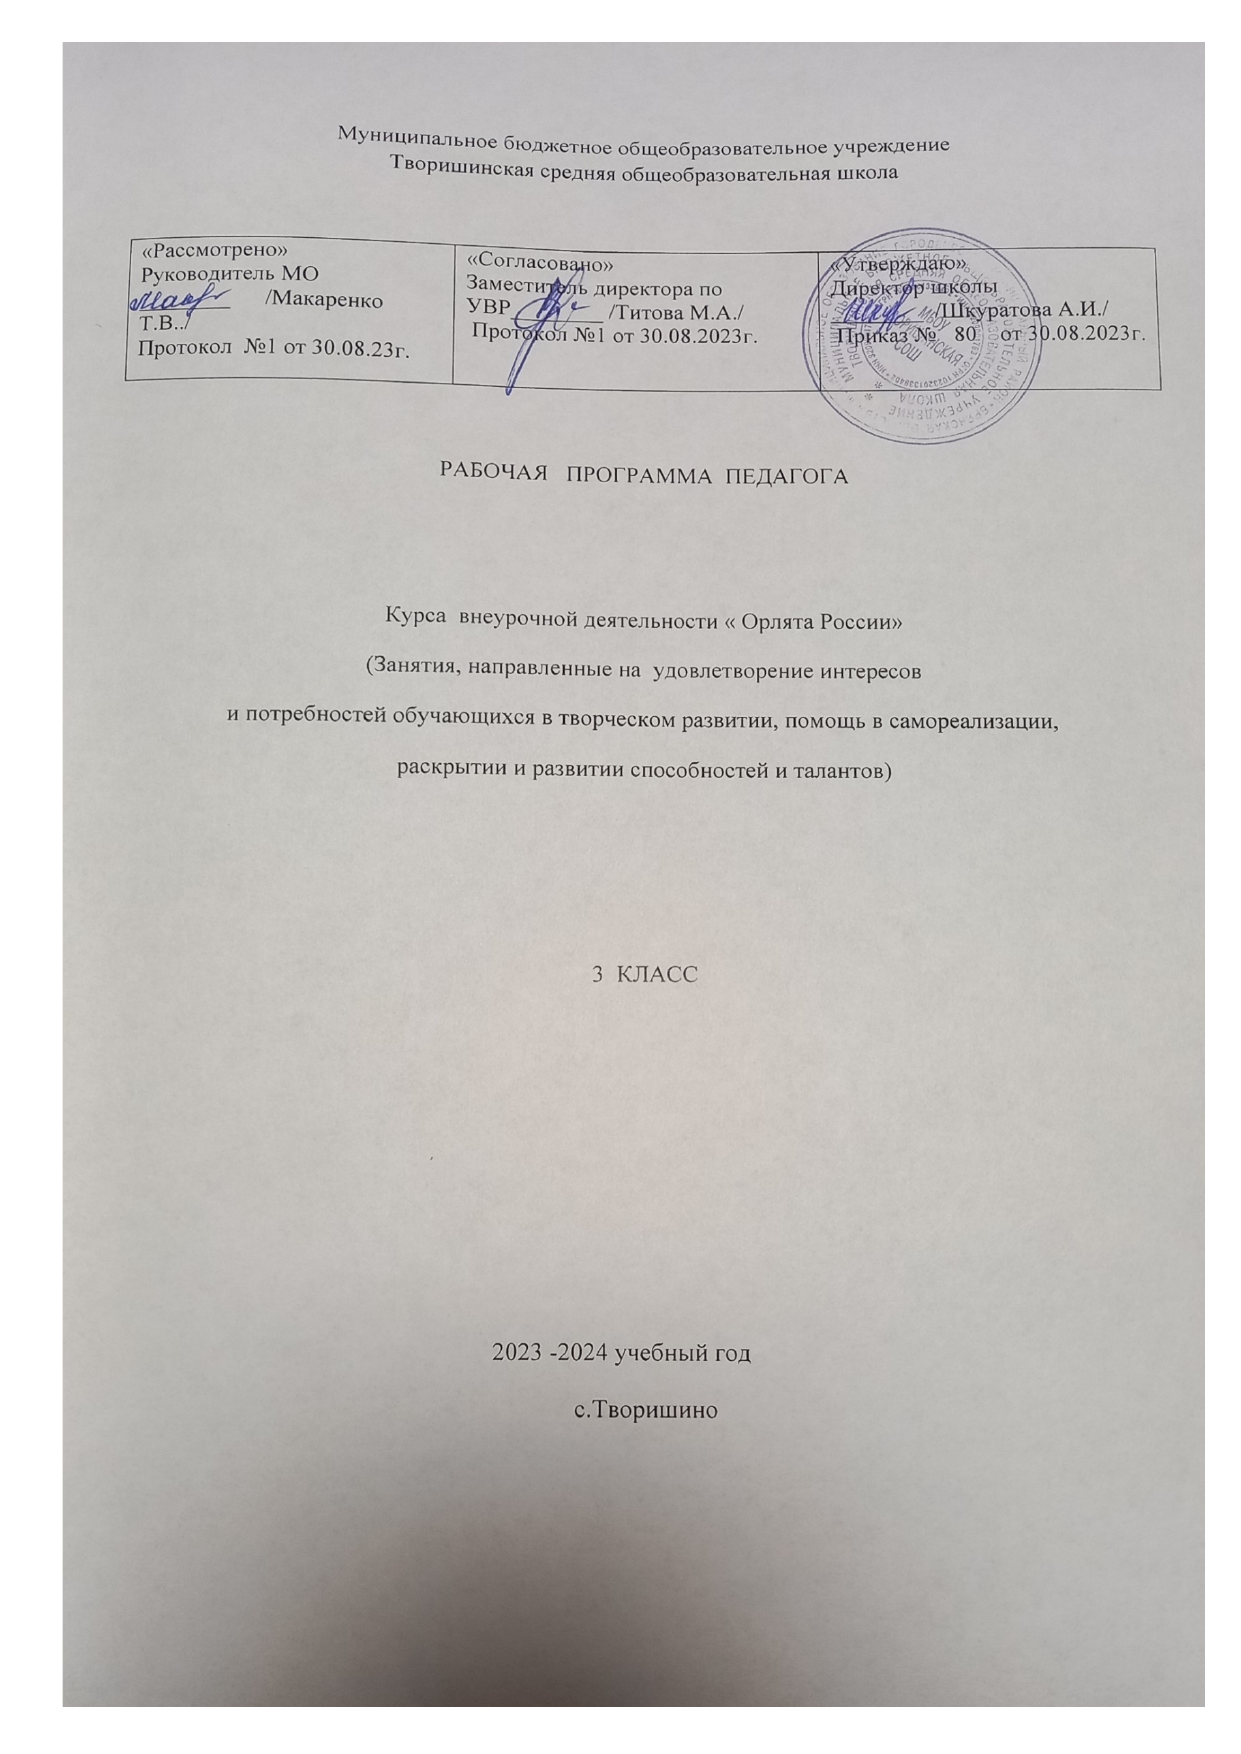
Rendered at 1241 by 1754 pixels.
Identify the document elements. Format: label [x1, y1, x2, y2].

picture [61, 42, 1205, 1704]
